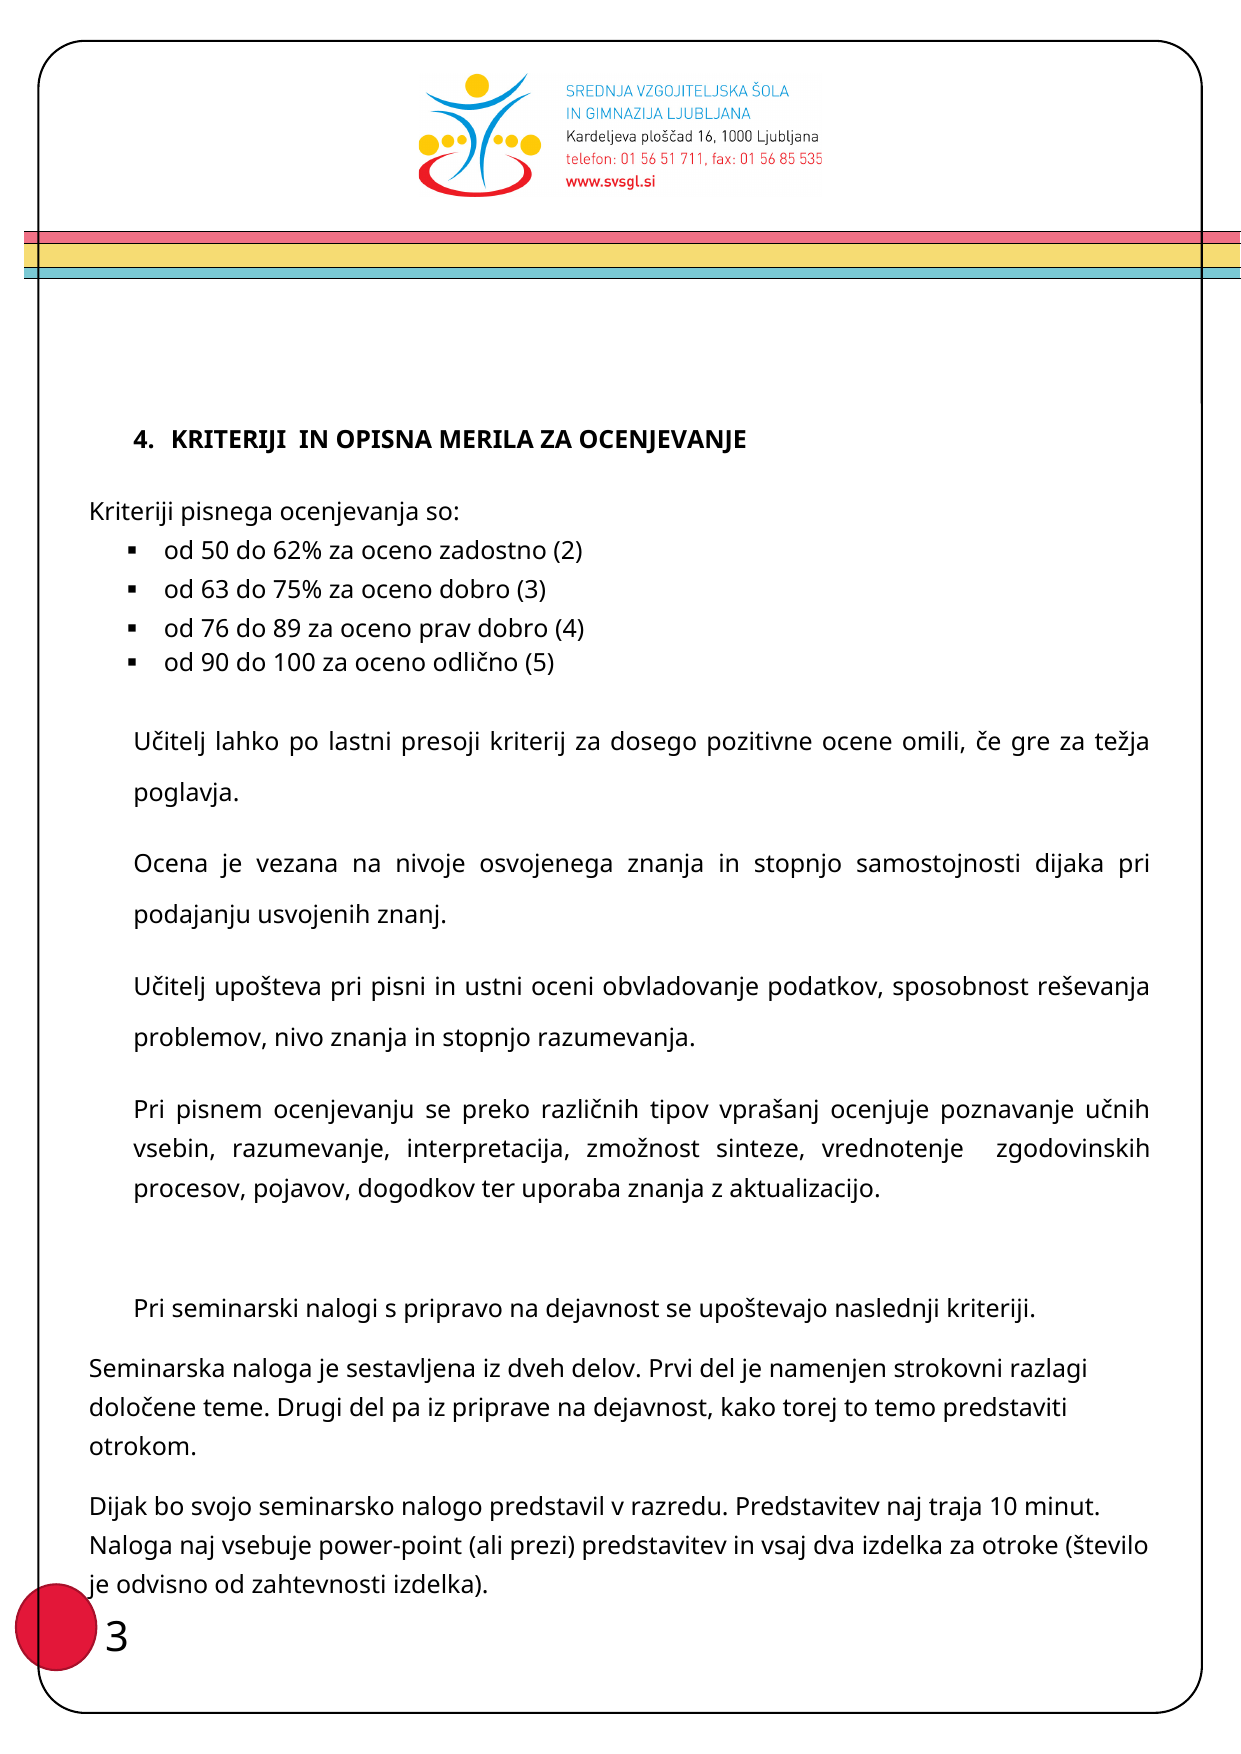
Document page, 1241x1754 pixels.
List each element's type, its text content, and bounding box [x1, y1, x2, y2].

text Učitelj lahko po lastni presoji kriterij za dosego pozitivne ocene omili, če gre za težja poglavja. [133, 723, 1152, 808]
text Kriteriji pisnega ocenjevanja so: [89, 493, 1152, 527]
text Pri seminarski nalogi s pripravo na dejavnost se upoštevajo naslednji kriteriji. [133, 1290, 1152, 1324]
text Ocena je vezana na nivoje osvojenega znanja in stopnjo samostojnosti dijaka pri podajanju usvojenih znanj. [133, 846, 1152, 931]
text Dijak bo svojo seminarsko nalogo predstavil v razredu. Predstavitev naj traja 10 minut. Naloga naj vsebuje power-point (ali prezi) predstavitev in vsaj dva izdelka za otroke (število je odvisno od zahtevnosti izdelka). [89, 1489, 1152, 1601]
list KRITERIJI IN OPISNA MERILA ZA OCENJEVANJE [133, 421, 1152, 456]
list od 90 do 100 za oceno odlično (5) [126, 645, 1152, 679]
list od 76 do 89 za oceno prav dobro (4) [126, 611, 1152, 645]
picture [418, 73, 822, 197]
list od 63 do 75% za oceno dobro (3) [126, 572, 1152, 606]
text Učitelj upošteva pri pisni in ustni oceni obvladovanje podatkov, sposobnost reševanja problemov, nivo znanja in stopnjo razumevanja. [133, 969, 1152, 1054]
text Seminarska naloga je sestavljena iz dveh delov. Prvi del je namenjen strokovni razlagi določene teme. Drugi del pa iz priprave na dejavnost, kako torej to temo predstaviti otrokom. [89, 1350, 1152, 1463]
list od 50 do 62% za oceno zadostno (2) [126, 532, 1152, 567]
text Pri pisnem ocenjevanju se preko različnih tipov vprašanj ocenjuje poznavanje učnih vsebin, razumevanje, interpretacija, zmožnost sinteze, vrednotenje zgodovinskih procesov, pojavov, dogodkov ter uporaba znanja z aktualizacijo. [133, 1092, 1152, 1204]
